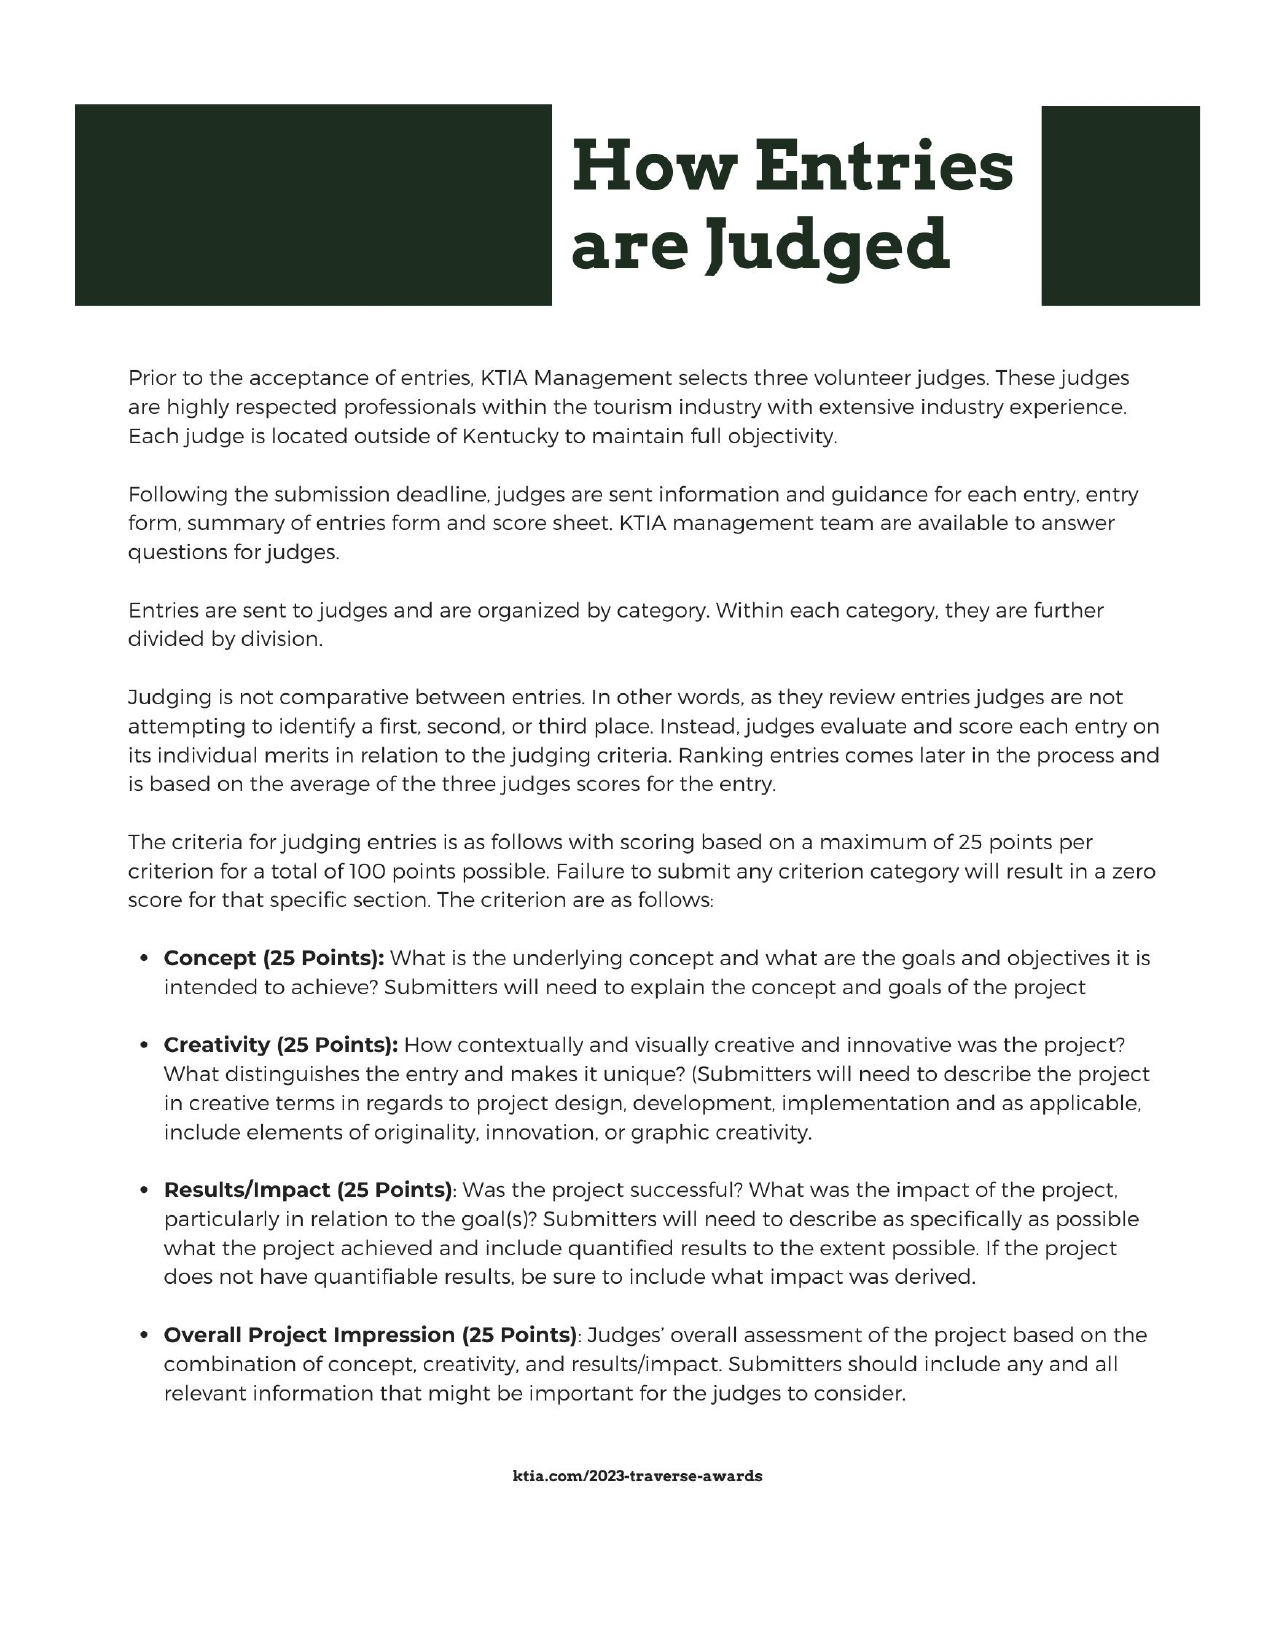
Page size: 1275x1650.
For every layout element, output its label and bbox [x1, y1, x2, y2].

picture [75, 75, 1200, 1532]
